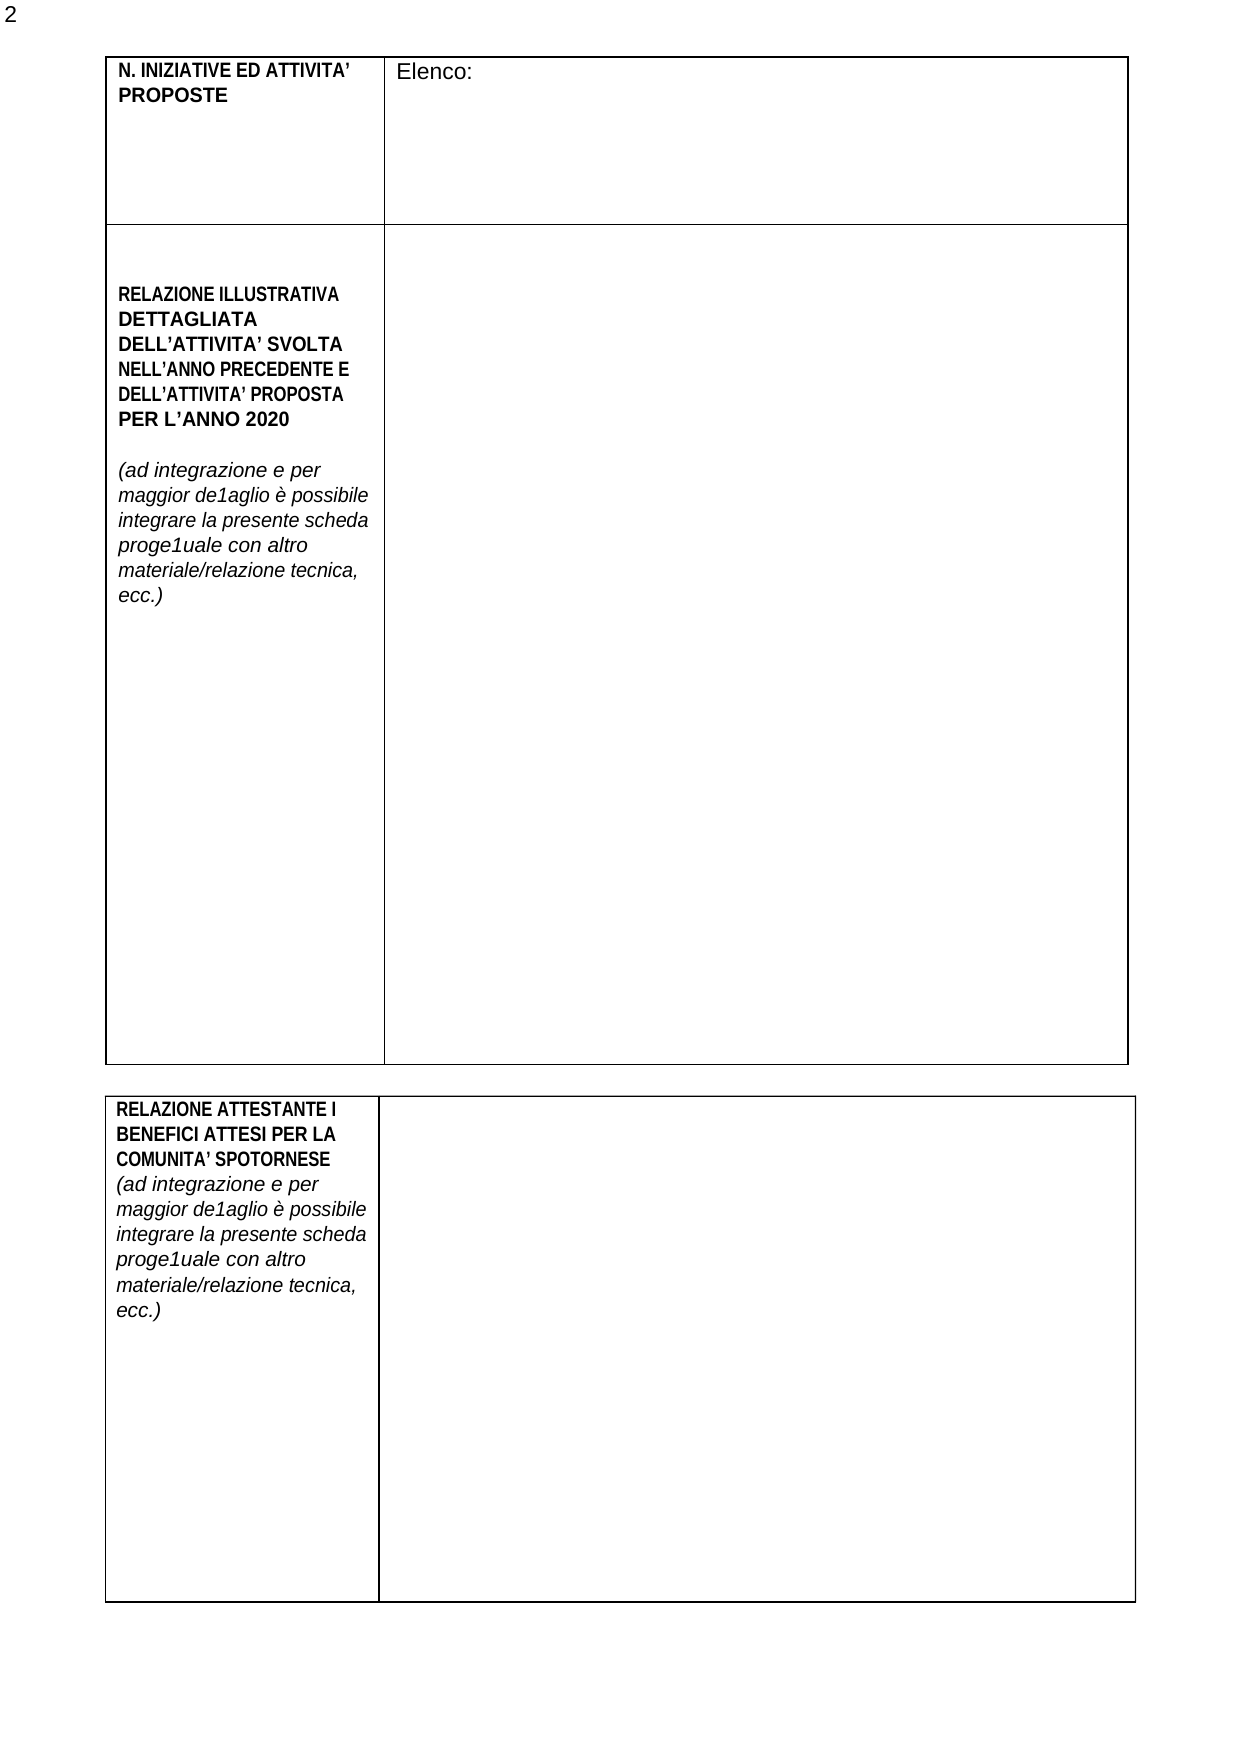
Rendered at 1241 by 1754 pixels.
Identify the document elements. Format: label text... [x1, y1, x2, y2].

table_cell [385, 225, 1127, 1064]
table_header N. INIZIATIVE ED ATTIVITA’ PROPOSTE [107, 58, 384, 224]
table_header Elenco: [385, 58, 1127, 224]
table_cell RELAZIONE ILLUSTRATIVA DETTAGLIATA DELL’ATTIVITA’ SVOLTA NELL’ANNO PRECEDENTE E DELL’ATTIVITA’ PROPOSTA PER L’ANNO 2020 (ad integrazione e per maggior de1aglio è possibile integrare la presente scheda proge1uale con altro materiale/relazione tecnica, ecc.) [107, 225, 384, 1064]
